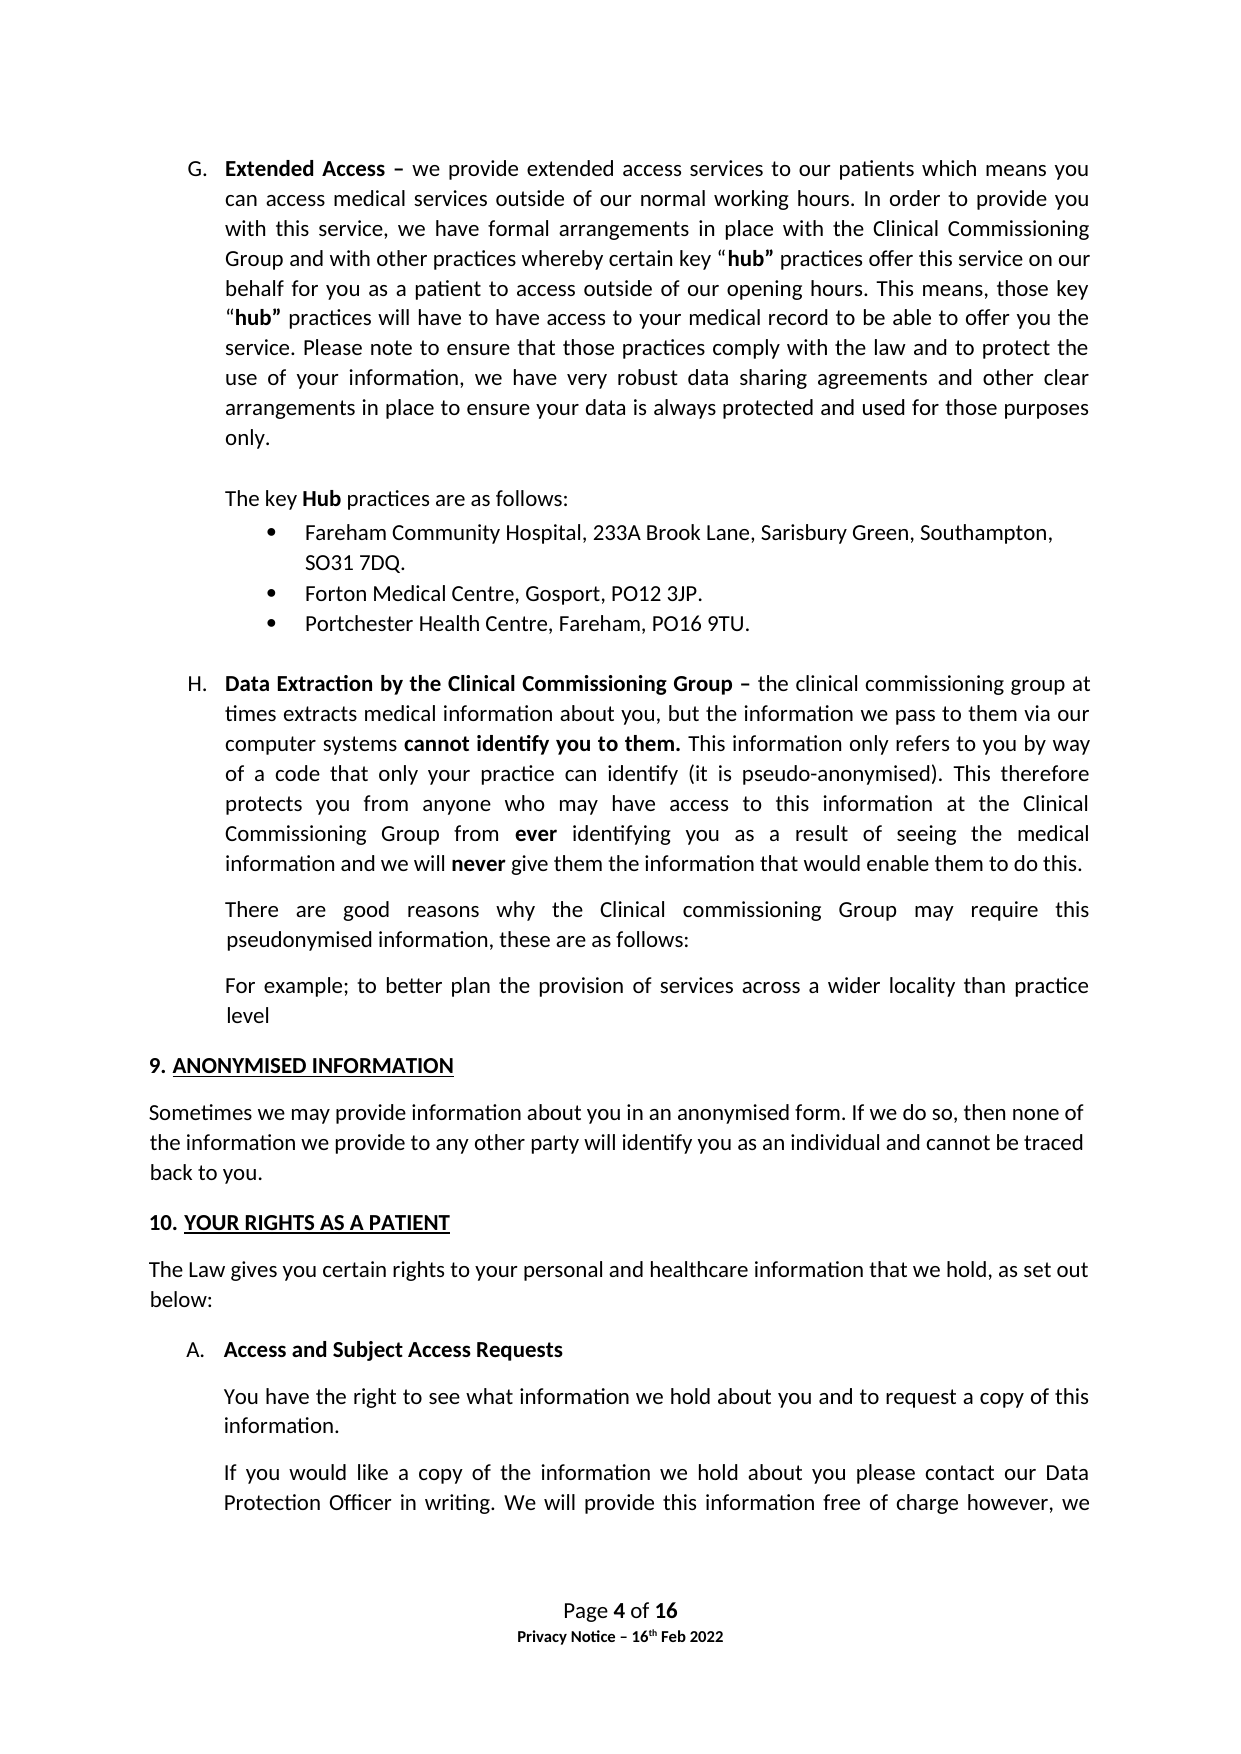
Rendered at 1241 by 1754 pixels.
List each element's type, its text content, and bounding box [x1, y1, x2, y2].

list Access and Subject Access Requests [186, 1335, 1091, 1363]
list Extended Access – we provide extended access services to our patients which means you can access medical services outside of our normal working hours. In order to provide you with this service, we have formal arrangements in place with the Clinical Commissioning Group and with other practices whereby certain key “hub” practices offer this service on our behalf for you as a patient to access outside of our opening hours. This means, those key “hub” practices will have to have access to your medical record to be able to offer you the service. Please note to ensure that those practices comply with the law and to protect the use of your information, we have very robust data sharing agreements and other clear arrangements in place to ensure your data is always protected and used for those purposes only. [187, 154, 1091, 451]
text There are good reasons why the Clinical commissioning Group may require this pseudonymised information, these are as follows: [225, 895, 1091, 953]
list Forton Medical Centre, Gosport, PO12 3JP. [267, 579, 1091, 607]
subtitle 9. ANONYMISED INFORMATION [148, 1051, 1091, 1079]
subtitle 10. YOUR RIGHTS AS A PATIENT [148, 1208, 1091, 1236]
text The key Hub practices are as follows: [225, 484, 1091, 512]
text You have the right to see what information we hold about you and to request a copy of this information. [223, 1382, 1091, 1440]
text Sometimes we may provide information about you in an anonymised form. If we do so, then none of the information we provide to any other party will identify you as an individual and cannot be traced back to you. [148, 1098, 1091, 1186]
list Fareham Community Hospital, 233A Brook Lane, Sarisbury Green, Southampton, SO31 7DQ. [267, 518, 1091, 576]
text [223, 1458, 1091, 1516]
text For example; to better plan the provision of services across a wider locality than practice level [225, 971, 1091, 1029]
list Data Extraction by the Clinical Commissioning Group – the clinical commissioning group at times extracts medical information about you, but the information we pass to them via our computer systems cannot identify you to them. This information only refers to you by way of a code that only your practice can identify (it is pseudo-anonymised). This therefore protects you from anyone who may have access to this information at the Clinical Commissioning Group from ever identifying you as a result of seeing the medical information and we will never give them the information that would enable them to do this. [187, 669, 1091, 877]
list Portchester Health Centre, Fareham, PO16 9TU. [267, 609, 1091, 637]
text The Law gives you certain rights to your personal and healthcare information that we hold, as set out below: [148, 1255, 1091, 1313]
